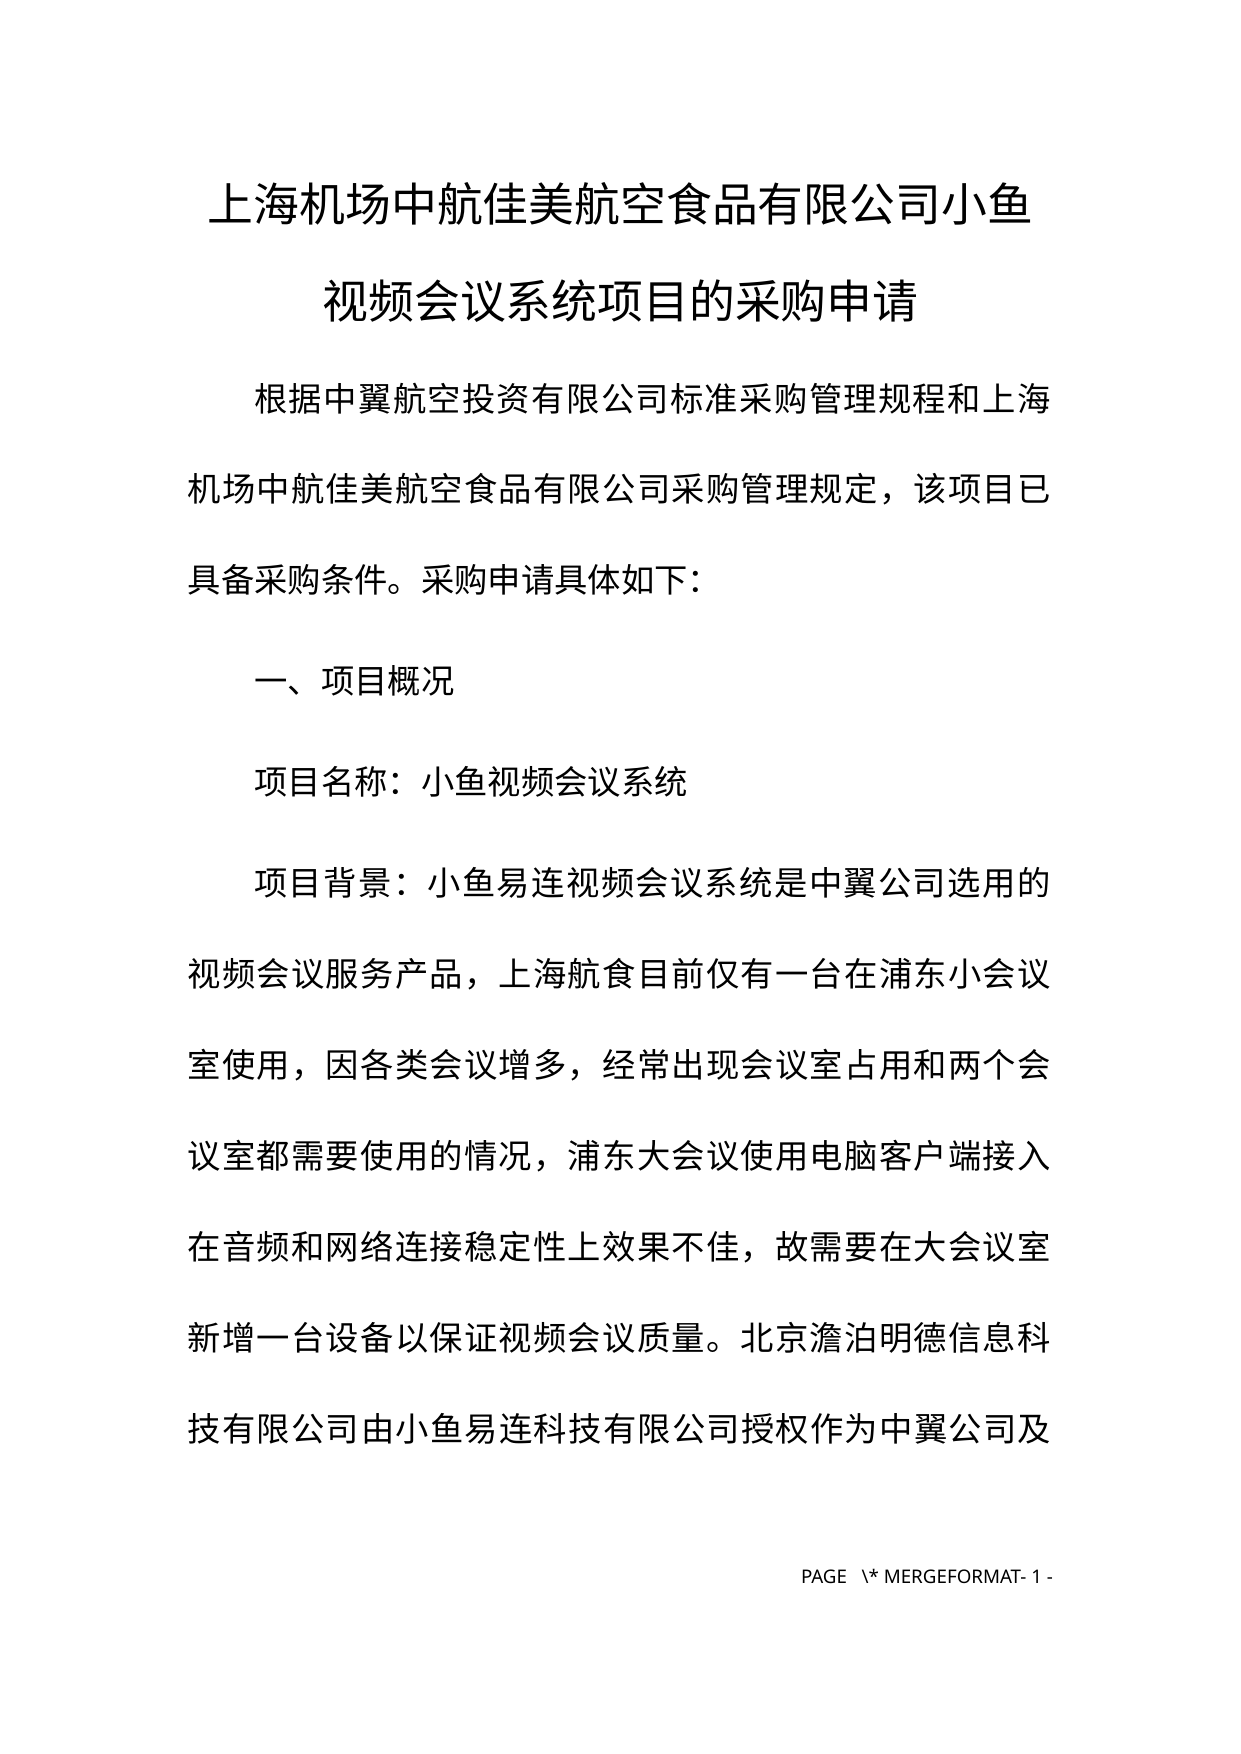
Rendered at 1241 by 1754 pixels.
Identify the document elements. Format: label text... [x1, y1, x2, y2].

text 上海机场中航佳美航空食品有限公司小鱼视频会议系统项目的采购申请 [187, 152, 1053, 347]
text 项目名称：小鱼视频会议系统 [187, 748, 1053, 813]
list 一、项目概况 [187, 647, 1053, 712]
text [187, 849, 1053, 1459]
text 根据中翼航空投资有限公司标准采购管理规程和上海机场中航佳美航空食品有限公司采购管理规定，该项目已具备采购条件。采购申请具体如下： [187, 364, 1053, 611]
